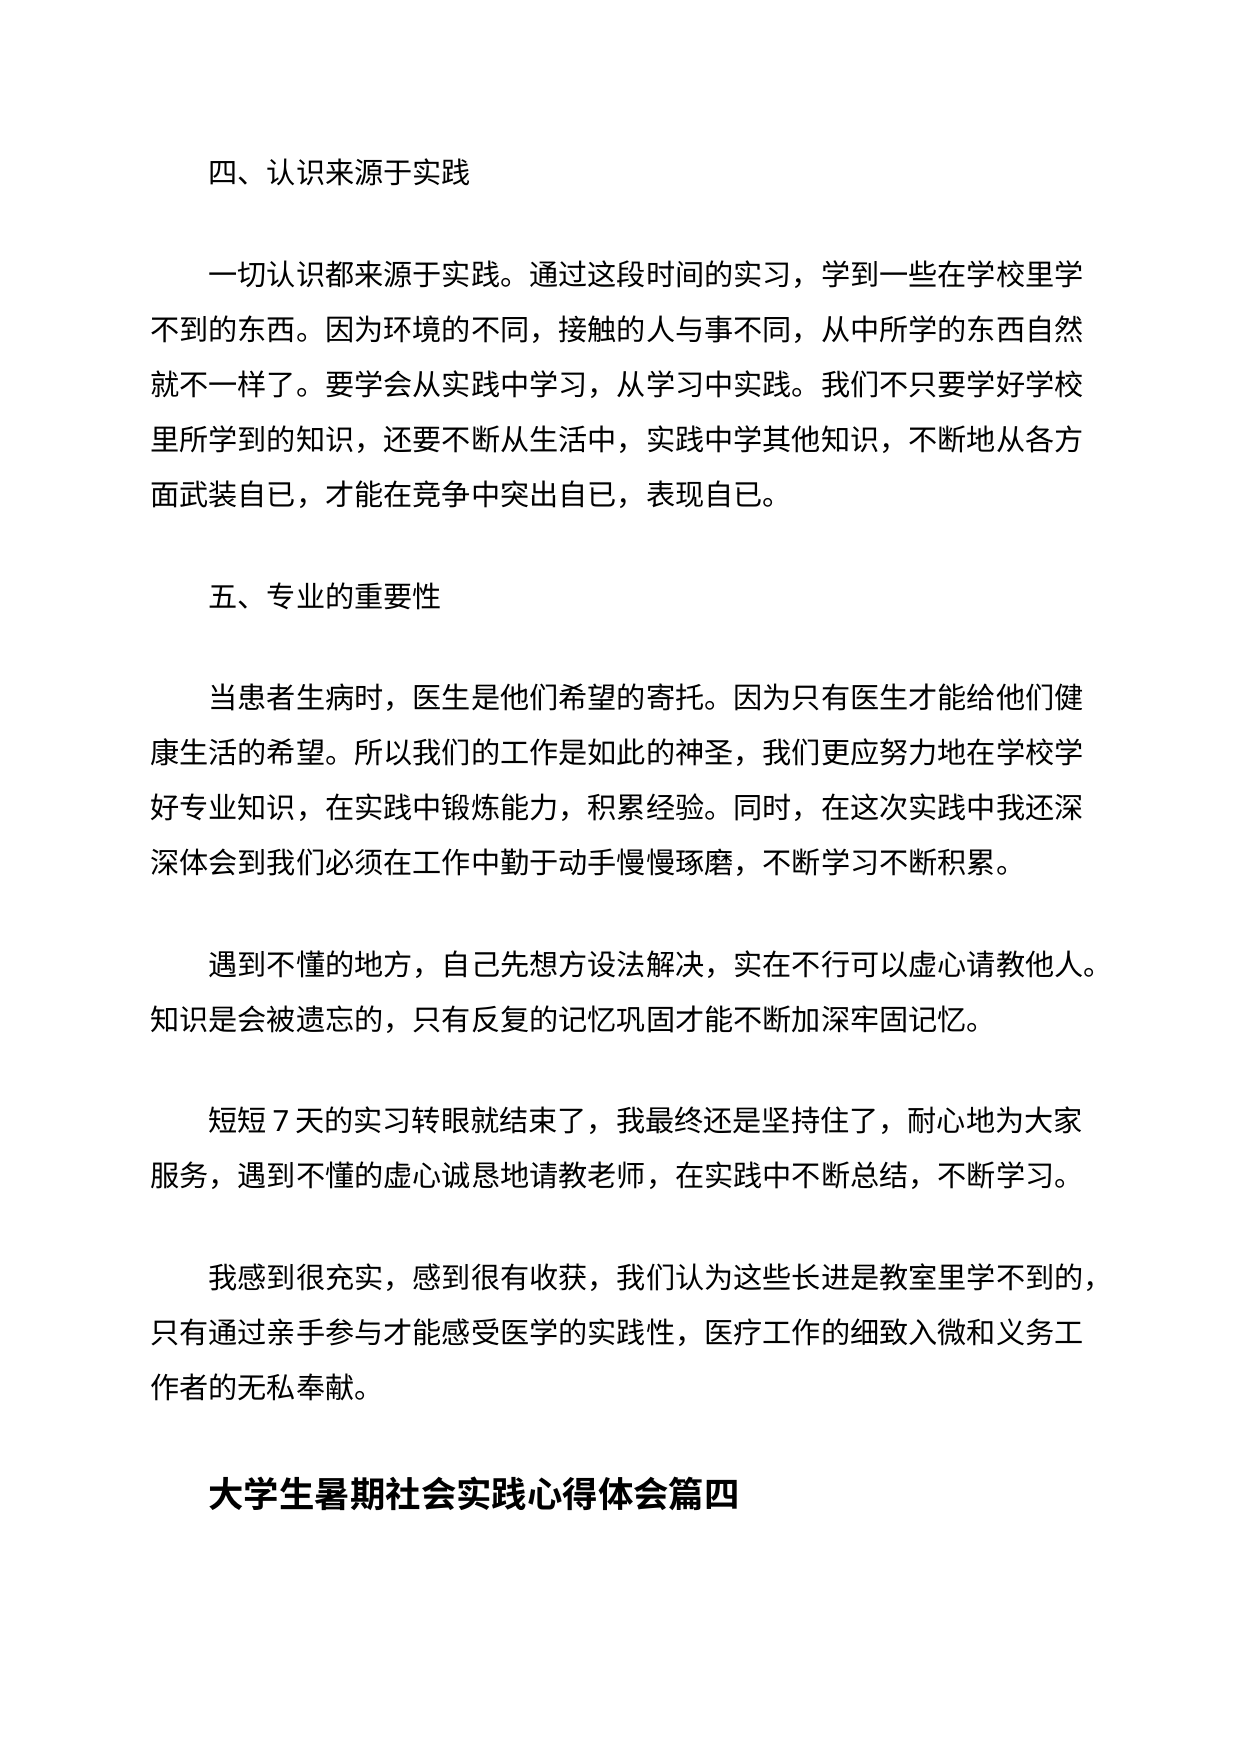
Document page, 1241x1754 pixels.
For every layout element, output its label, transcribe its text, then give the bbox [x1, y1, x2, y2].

text 遇到不懂的地方，自己先想方设法解决，实在不行可以虚心请教他人。知识是会被遗忘的，只有反复的记忆巩固才能不断加深牢固记忆。 [150, 941, 1090, 1038]
text 五、专业的重要性 [150, 573, 1090, 615]
text 当患者生病时，医生是他们希望的寄托。因为只有医生才能给他们健康生活的希望。所以我们的工作是如此的神圣，我们更应努力地在学校学好专业知识，在实践中锻炼能力，积累经验。同时，在这次实践中我还深深体会到我们必须在工作中勤于动手慢慢琢磨，不断学习不断积累。 [150, 675, 1090, 882]
text 大学生暑期社会实践心得体会篇四 [150, 1466, 1090, 1518]
text 一切认识都来源于实践。通过这段时间的实习，学到一些在学校里学不到的东西。因为环境的不同，接触的人与事不同，从中所学的东西自然就不一样了。要学会从实践中学习，从学习中实践。我们不只要学好学校里所学到的知识，还要不断从生活中，实践中学其他知识，不断地从各方面武装自已，才能在竞争中突出自已，表现自已。 [150, 252, 1090, 514]
text 四、认识来源于实践 [150, 150, 1090, 192]
text 我感到很充实，感到很有收获，我们认为这些长进是教室里学不到的，只有通过亲手参与才能感受医学的实践性，医疗工作的细致入微和义务工作者的无私奉献。 [150, 1255, 1090, 1407]
text 短短7天的实习转眼就结束了，我最终还是坚持住了，耐心地为大家服务，遇到不懂的虚心诚恳地请教老师，在实践中不断总结，不断学习。 [150, 1098, 1090, 1195]
